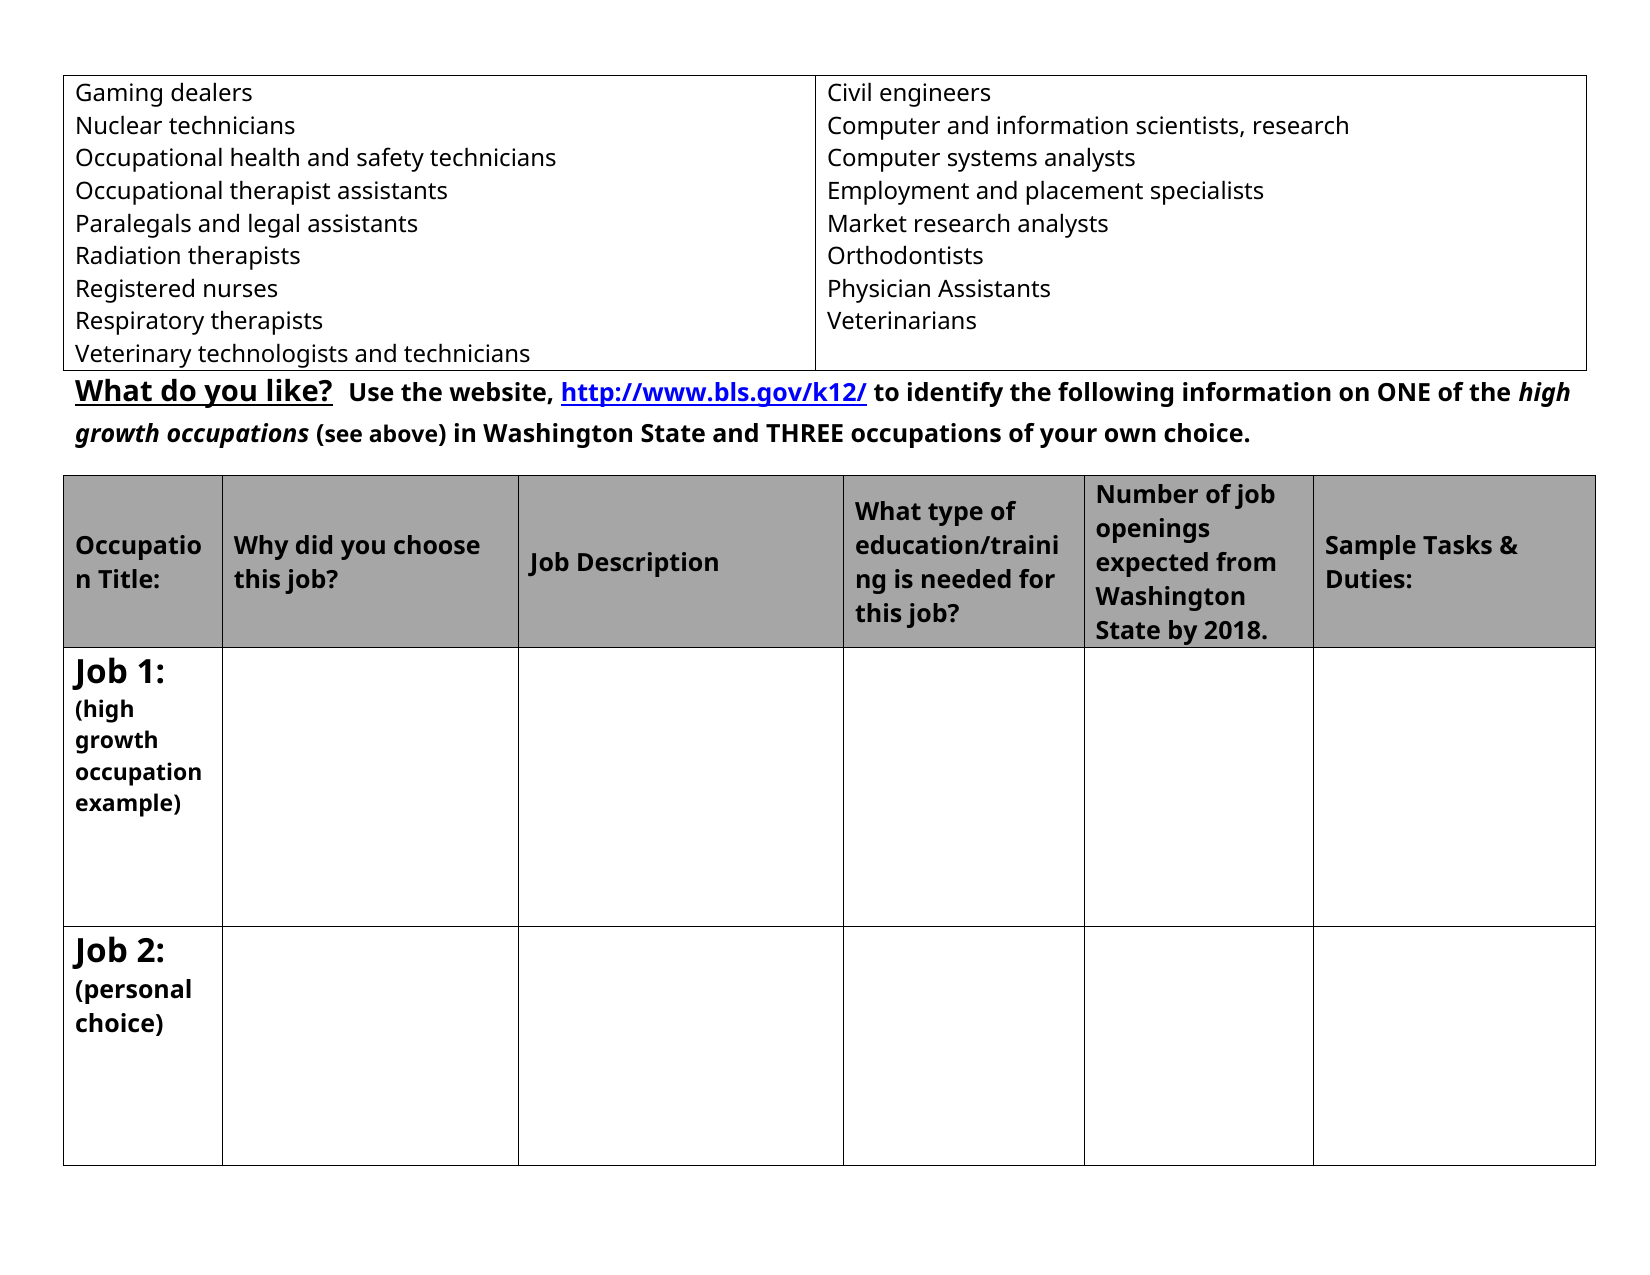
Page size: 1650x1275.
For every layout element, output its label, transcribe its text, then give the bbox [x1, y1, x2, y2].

table_header Occupation Title: [64, 476, 222, 647]
table_header What type of education/training is needed for this job? [844, 476, 1084, 647]
table_cell [1314, 648, 1595, 926]
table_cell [64, 76, 815, 369]
table_header Number of job openings expected from Washington State by 2018. [1085, 476, 1313, 647]
table_header Sample Tasks & Duties: [1314, 476, 1595, 647]
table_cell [64, 927, 222, 1165]
table_cell Job 1: (high growth occupation example) [64, 648, 222, 926]
text What do you like? Use the website, http://www.bls.gov/k12/ to identify the following information on ONE of the high growth occupations (see above) in Washington State and THREE occupations of your own choice. [75, 371, 1575, 449]
table_cell [1314, 927, 1595, 1165]
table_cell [816, 76, 1586, 369]
table_cell [519, 648, 843, 926]
table_cell [844, 648, 1084, 926]
table_cell [519, 927, 843, 1165]
table_cell [223, 927, 518, 1165]
table_cell [1085, 648, 1313, 926]
table_header Job Description [519, 476, 843, 647]
table_cell [844, 927, 1084, 1165]
table_cell [223, 648, 518, 926]
table_cell [1085, 927, 1313, 1165]
table_header Why did you choose this job? [223, 476, 518, 647]
